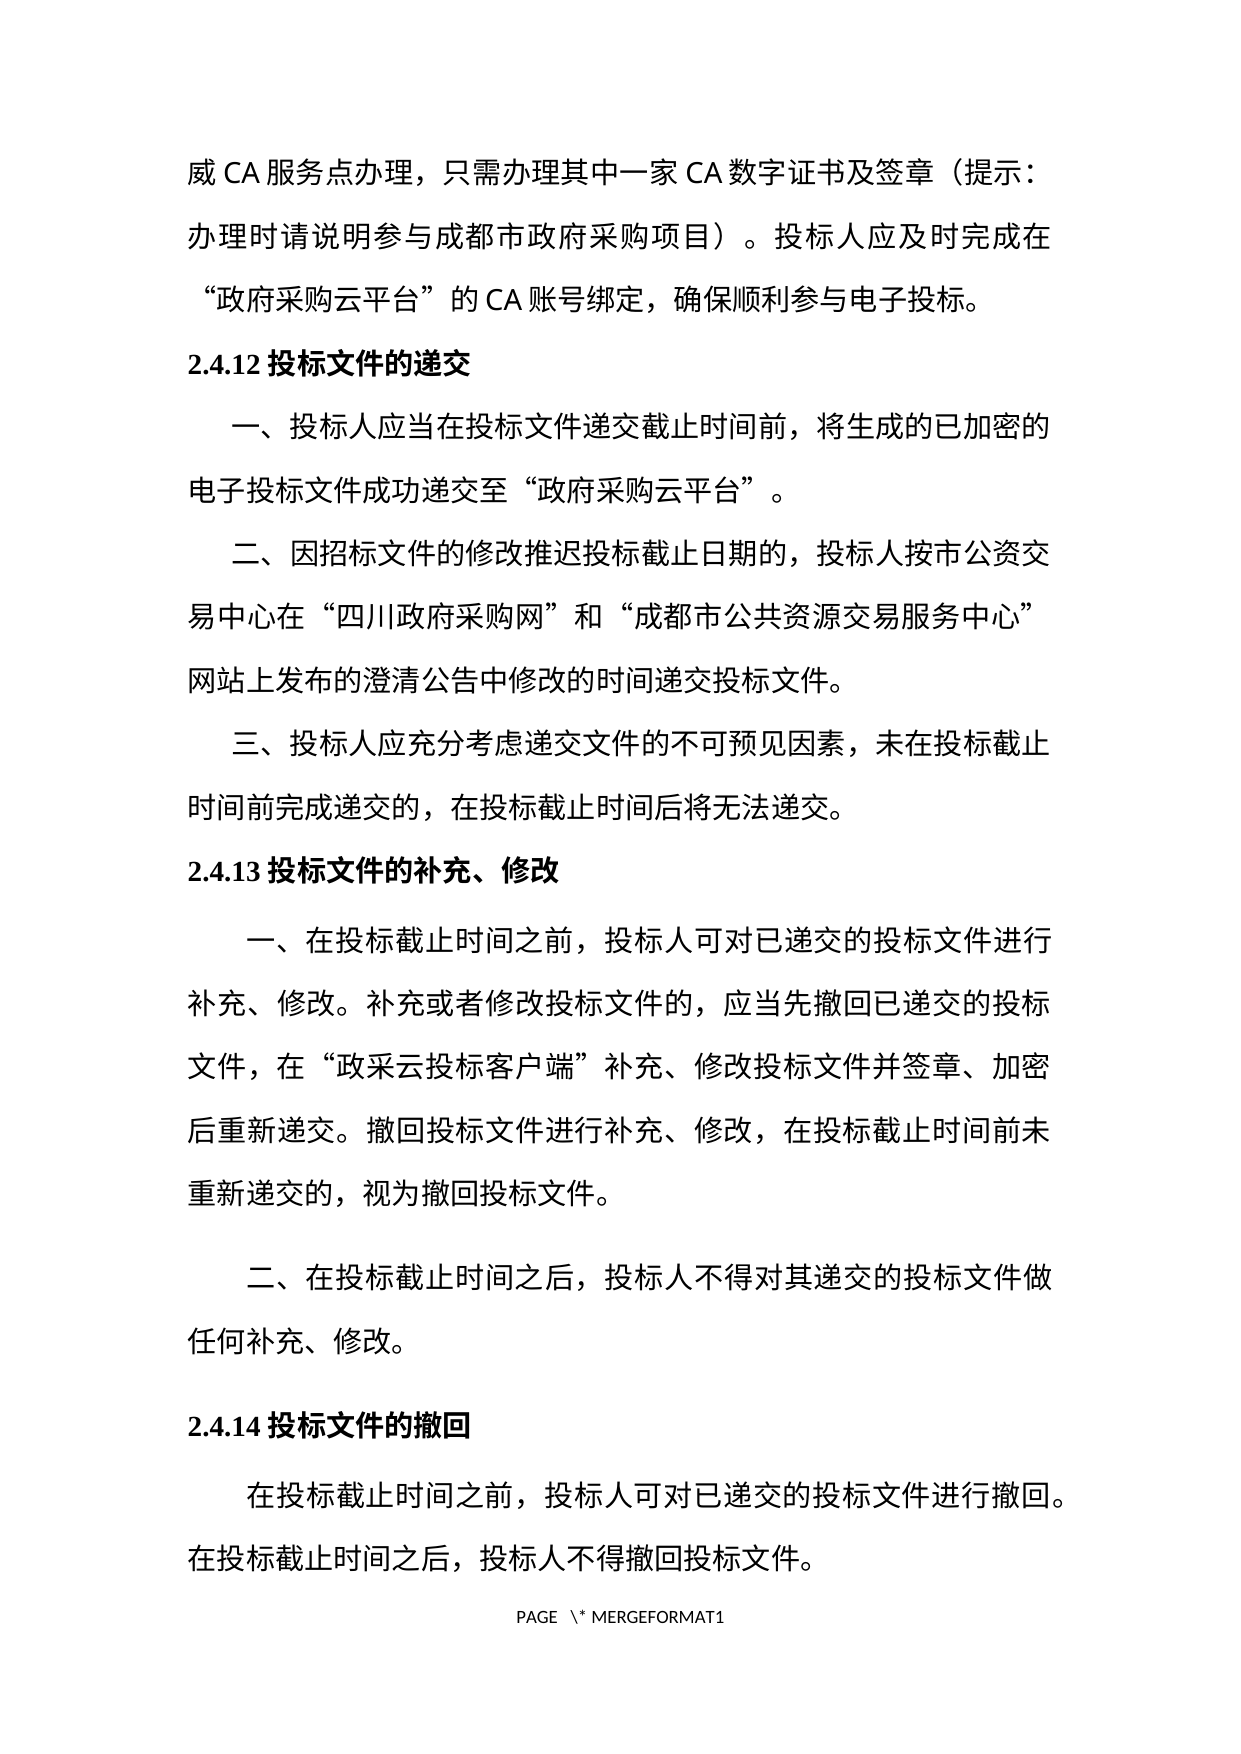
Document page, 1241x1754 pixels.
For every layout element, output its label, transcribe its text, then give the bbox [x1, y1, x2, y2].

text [187, 150, 1053, 319]
text 在投标截止时间之前，投标人可对已递交的投标文件进行撤回。在投标截止时间之后，投标人不得撤回投标文件。 [187, 1472, 1053, 1578]
text 三、投标人应充分考虑递交文件的不可预见因素，未在投标截止时间前完成递交的，在投标截止时间后将无法递交。 [187, 721, 1053, 827]
text 一、投标人应当在投标文件递交截止时间前，将生成的已加密的电子投标文件成功递交至“政府采购云平台”。 [187, 404, 1053, 509]
list 在投标截止时间之前，投标人可对已递交的投标文件进行补充、修改。补充或者修改投标文件的，应当先撤回已递交的投标文件，在“政采云投标客户端”补充、修改投标文件并签章、加密后重新递交。撤回投标文件进行补充、修改，在投标截止时间前未重新递交的，视为撤回投标文件。 [187, 917, 1053, 1213]
subtitle 投标文件的撤回 [187, 1403, 1053, 1445]
subtitle 投标文件的补充、修改 [187, 848, 1053, 890]
text 二、因招标文件的修改推迟投标截止日期的，投标人按市公资交易中心在“四川政府采购网”和“成都市公共资源交易服务中心”网站上发布的澄清公告中修改的时间递交投标文件。 [187, 531, 1053, 700]
list 在投标截止时间之后，投标人不得对其递交的投标文件做任何补充、修改。 [187, 1255, 1053, 1361]
subtitle 投标文件的递交 [187, 341, 1053, 383]
